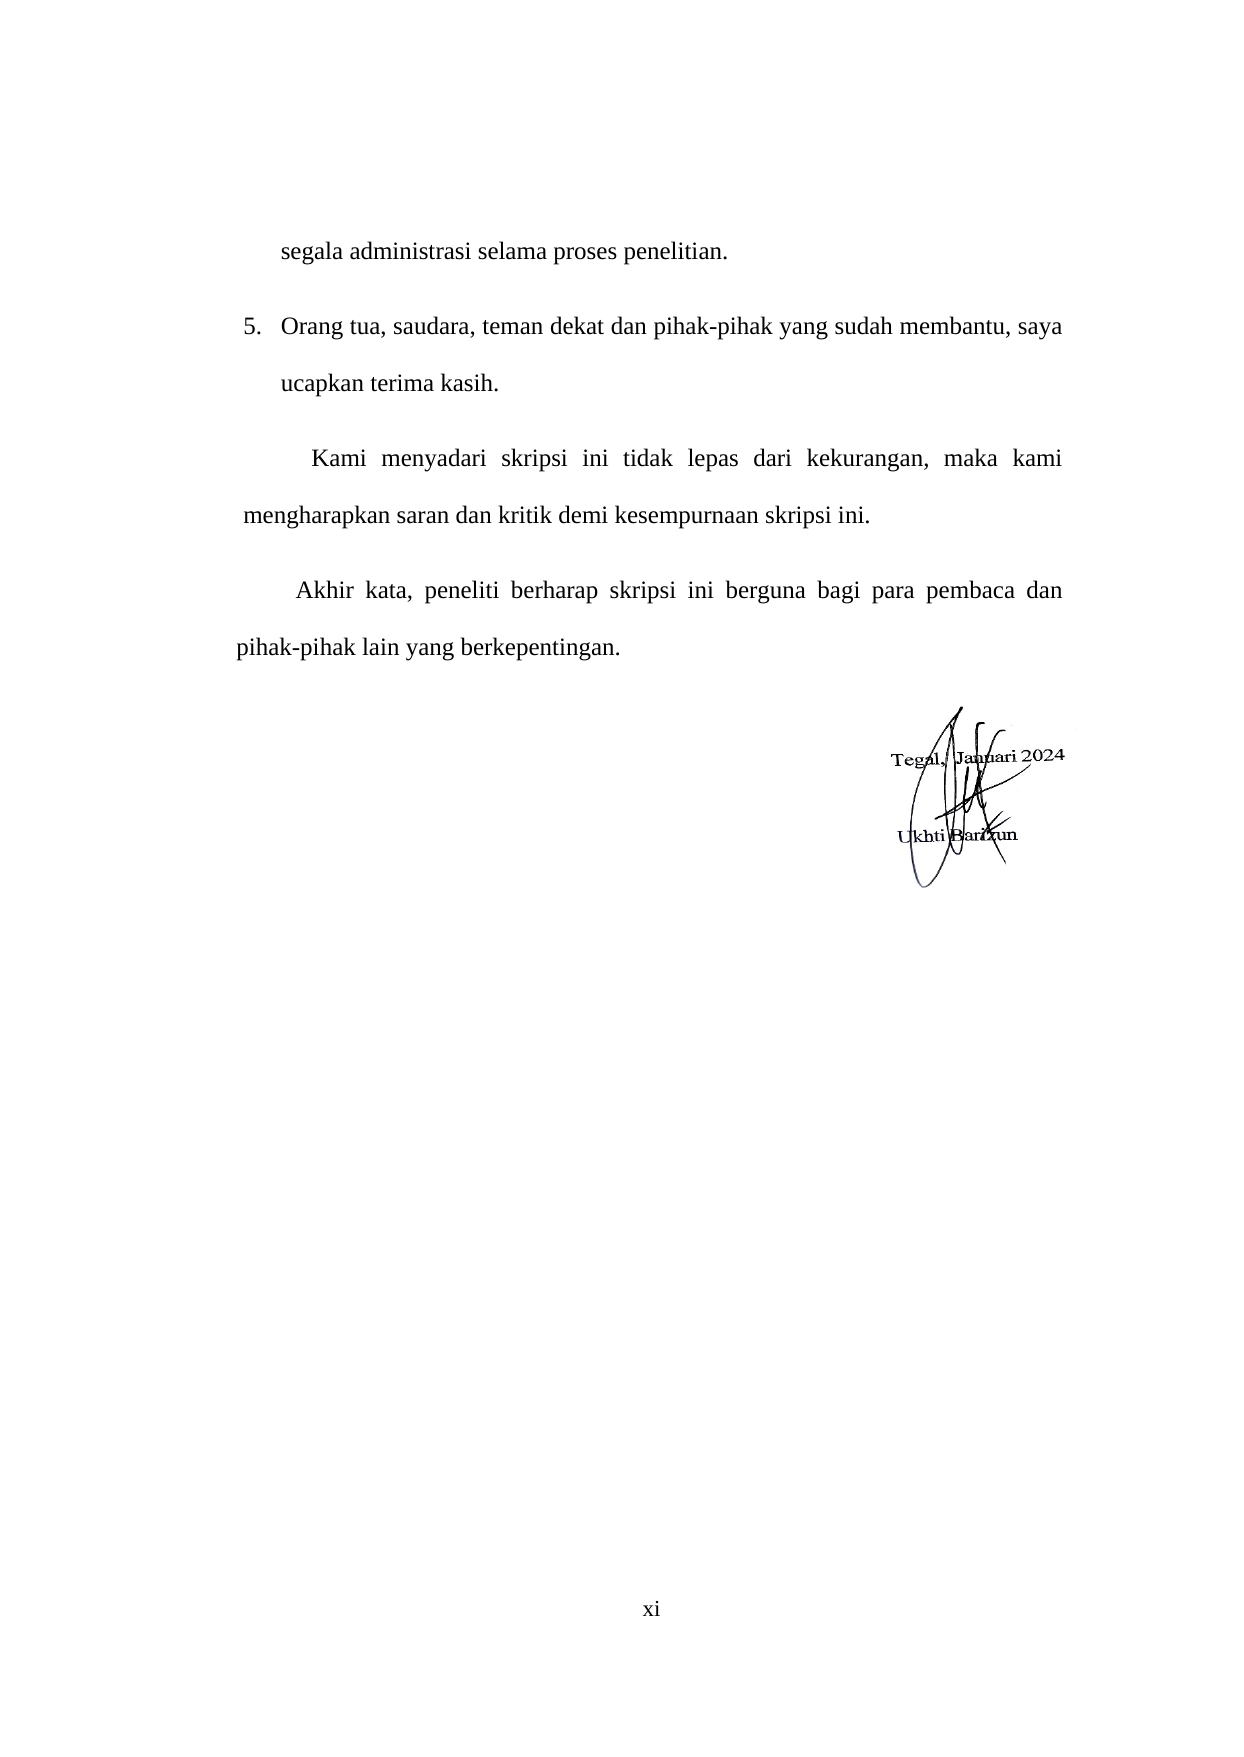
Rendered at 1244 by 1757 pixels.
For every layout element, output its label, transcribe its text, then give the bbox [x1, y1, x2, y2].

list Orang tua, saudara, teman dekat dan pihak-pihak yang sudah membantu, saya ucapkan terima kasih. [243, 311, 1063, 397]
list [243, 236, 1063, 265]
text Kami menyadari skripsi ini tidak lepas dari kekurangan, maka kami mengharapkan saran dan kritik demi kesempurnaan skripsi ini. [243, 443, 1063, 529]
picture [827, 690, 1108, 908]
text Akhir kata, peneliti berharap skripsi ini berguna bagi para pembaca dan pihak-pihak lain yang berkepentingan. [236, 575, 1063, 661]
